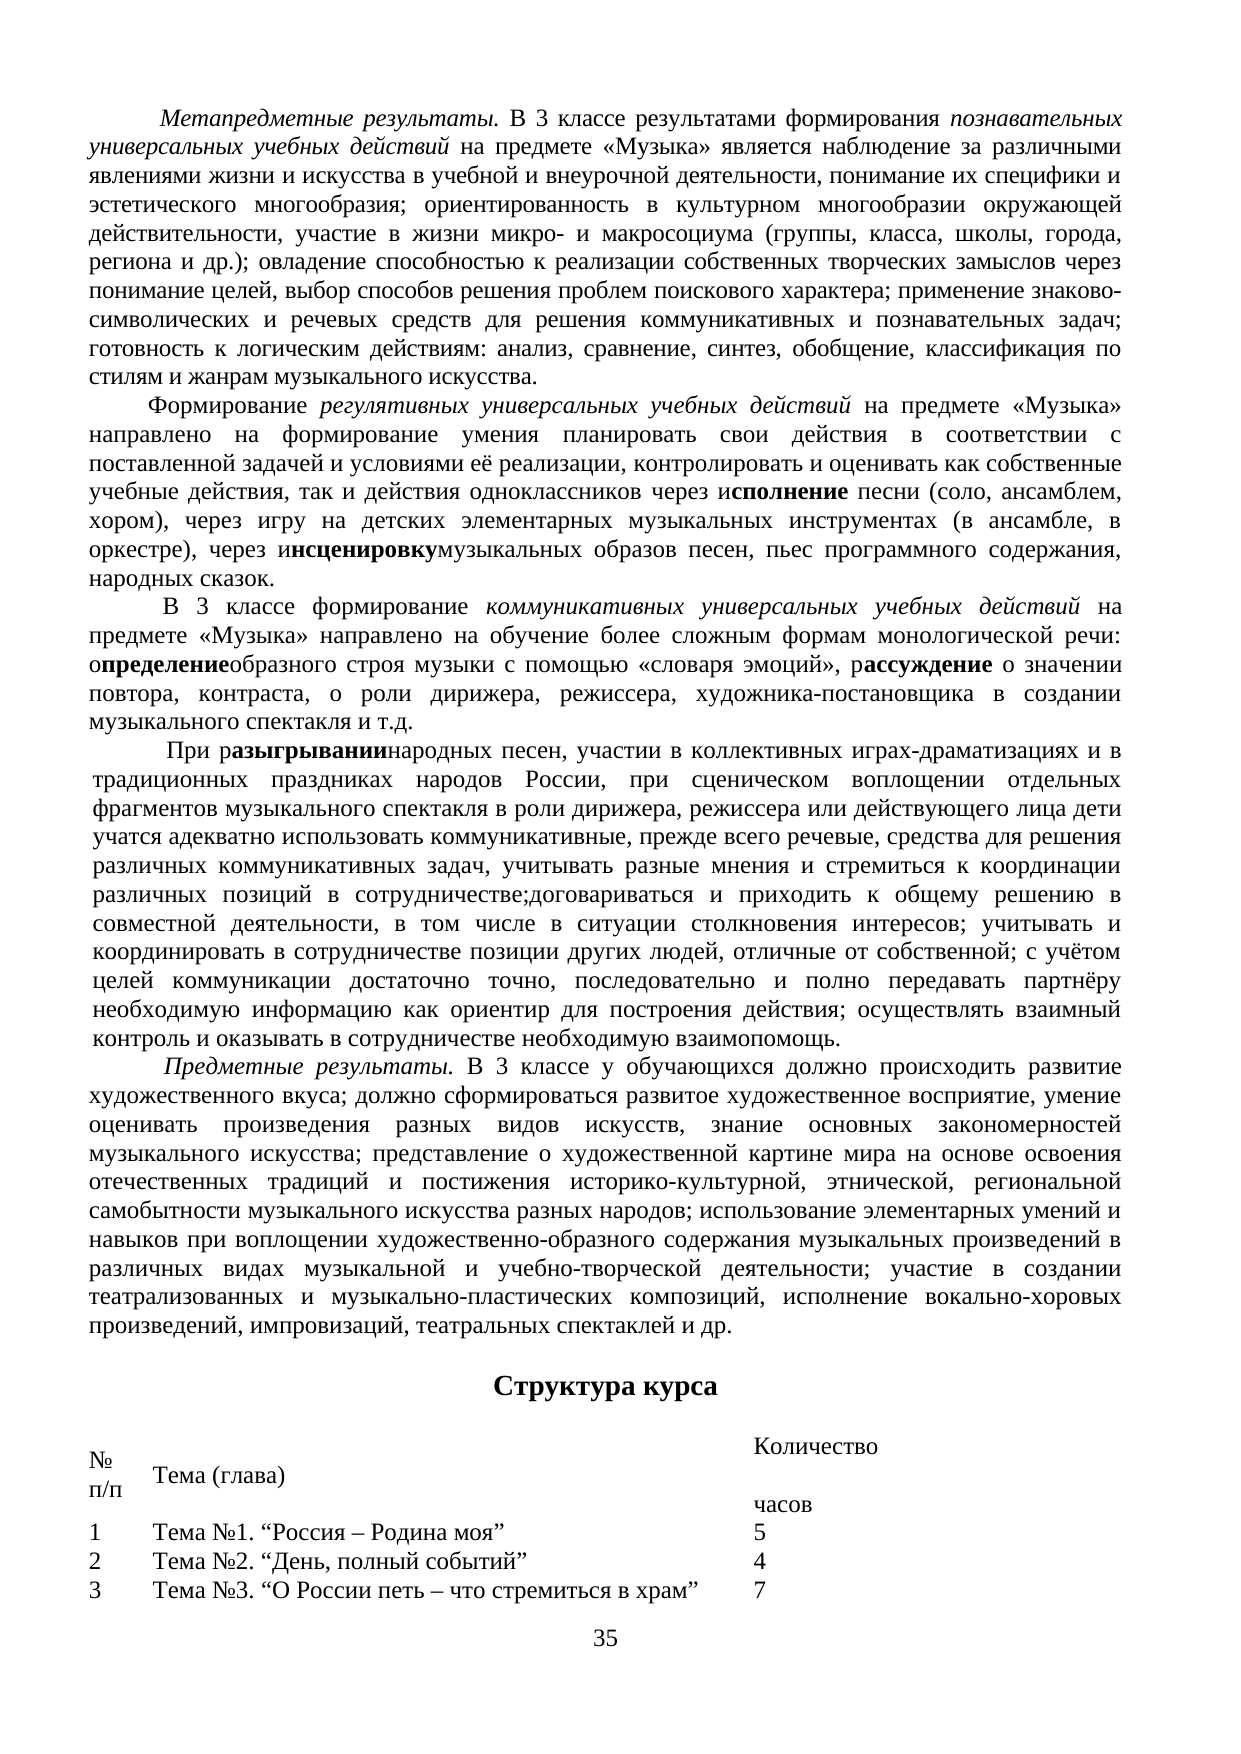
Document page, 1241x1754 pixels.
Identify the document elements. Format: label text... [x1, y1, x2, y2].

text Предметные результаты. В 3 классе у обучающихся должно происходить развитие художественного вкуса; должно сформироваться развитое художественное восприятие, умение оценивать произведения разных видов искусств, знание основных закономерностей музыкального искусства; представление о художественной картине мира на основе освоения отечественных традиций и постижения историко-культурной, этнической, региональной самобытности музыкального искусства разных народов; использование элементарных умений и навыков при воплощении художественно-образного содержания музыкальных произведений в различных видах музыкальной и учебно-творческой деятельности; участие в создании театрализованных и музыкально-пластических композиций, исполнение вокально-хоровых произведений, импровизаций, театральных спектаклей и др. [89, 1051, 1122, 1339]
table_cell 3 [89, 1575, 152, 1604]
text Метапредметные результаты. В 3 классе результатами формирования познавательных универсальных учебных действий на предмете «Музыка» является наблюдение за различными явлениями жизни и искусства в учебной и внеурочной деятельности, понимание их специфики и эстетического многообразия; ориентированность в культурном многообразии окружающей действительности, участие в жизни микро- и макросоциума (группы, класса, школы, города, региона и др.); овладение способностью к реализации собственных творческих замыслов через понимание целей, выбор способов решения проблем поискового характера; применение знаково-символических и речевых средств для решения коммуникативных и познавательных задач; готовность к логическим действиям: анализ, сравнение, синтез, обобщение, классификация по стилям и жанрам музыкального искусства. [89, 103, 1122, 390]
table_header № п/п [89, 1431, 152, 1517]
text В 3 классе формирование коммуникативных универсальных учебных действий на предмете «Музыка» направлено на обучение более сложным формам монологической речи: определениеобразного строя музыки с помощью «словаря эмоций», рассуждение о значении повтора, контраста, о роли дирижера, режиссера, художника-постановщика в создании музыкального спектакля и т.д. [89, 591, 1122, 735]
table_cell 2 [89, 1546, 152, 1575]
table_cell Тема №2. “День, полный событий” [153, 1546, 753, 1575]
text При разыгрываниинародных песен, участии в коллективных играх-драматизациях и в традиционных праздниках народов России, при сценическом воплощении отдельных фрагментов музыкального спектакля в роли дирижера, режиссера или действующего лица дети учатся адекватно использовать коммуникативные, прежде всего речевые, средства для решения различных коммуникативных задач, учитывать разные мнения и стремиться к координации различных позиций в сотрудничестве;договариваться и приходить к общему решению в совместной деятельности, в том числе в ситуации столкновения интересов; учитывать и координировать в сотрудничестве позиции других людей, отличные от собственной; с учётом целей коммуникации достаточно точно, последовательно и полно передавать партнёру необходимую информацию как ориентир для построения действия; осуществлять взаимный контроль и оказывать в сотрудничестве необходимую взаимопомощь. [92, 735, 1122, 1051]
table_header Тема (глава) [153, 1431, 753, 1517]
table_header Количество часов [753, 1431, 878, 1517]
text Структура курса [89, 1368, 1122, 1402]
table_cell Тема №3. “О России петь – что стремиться в храм” [153, 1575, 753, 1604]
table_cell Тема №1. “Россия – Родина моя” [153, 1518, 753, 1546]
table_cell 1 [89, 1518, 152, 1546]
table_cell 7 [753, 1575, 878, 1604]
table_cell 4 [753, 1546, 878, 1575]
table_cell 5 [753, 1518, 878, 1546]
text Формирование регулятивных универсальных учебных действий на предмете «Музыка» направлено на формирование умения планировать свои действия в соответствии с поставленной задачей и условиями её реализации, контролировать и оценивать как собственные учебные действия, так и действия одноклассников через исполнение песни (соло, ансамблем, хором), через игру на детских элементарных музыкальных инструментах (в ансамбле, в оркестре), через инсценировкумузыкальных образов песен, пьес программного содержания, народных сказок. [89, 390, 1122, 591]
